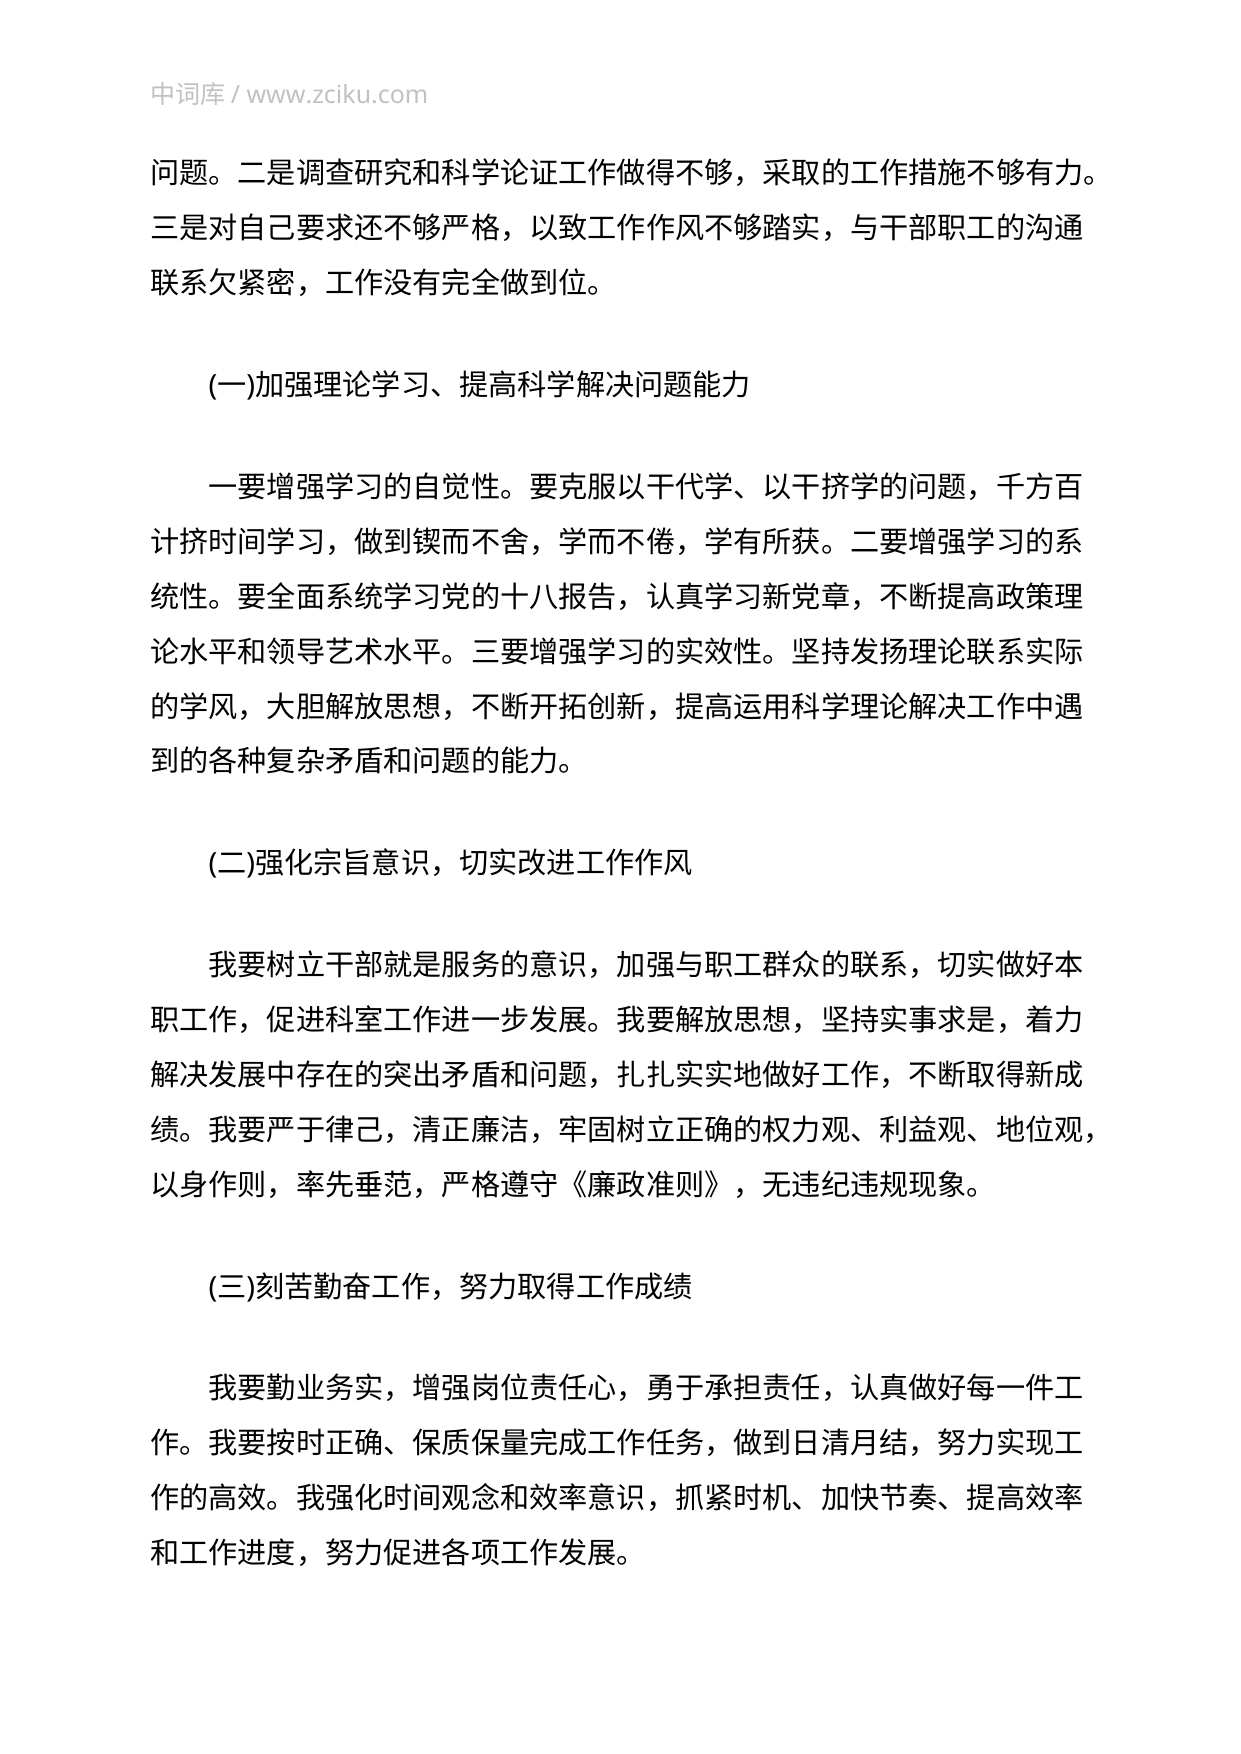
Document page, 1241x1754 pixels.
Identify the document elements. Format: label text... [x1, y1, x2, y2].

text 一要增强学习的自觉性。要克服以干代学、以干挤学的问题，千方百计挤时间学习，做到锲而不舍，学而不倦，学有所获。二要增强学习的系统性。要全面系统学习党的十八报告，认真学习新党章，不断提高政策理论水平和领导艺术水平。三要增强学习的实效性。坚持发扬理论联系实际的学风，大胆解放思想，不断开拓创新，提高运用科学理论解决工作中遇到的各种复杂矛盾和问题的能力。 [150, 463, 1090, 780]
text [150, 150, 1090, 302]
text 我要勤业务实，增强岗位责任心，勇于承担责任，认真做好每一件工作。我要按时正确、保质保量完成工作任务，做到日清月结，努力实现工作的高效。我强化时间观念和效率意识，抓紧时机、加快节奏、提高效率和工作进度，努力促进各项工作发展。 [150, 1365, 1090, 1572]
text (一)加强理论学习、提高科学解决问题能力 [150, 362, 1090, 404]
text 我要树立干部就是服务的意识，加强与职工群众的联系，切实做好本职工作，促进科室工作进一步发展。我要解放思想，坚持实事求是，着力解决发展中存在的突出矛盾和问题，扎扎实实地做好工作，不断取得新成绩。我要严于律己，清正廉洁，牢固树立正确的权力观、利益观、地位观，以身作则，率先垂范，严格遵守《廉政准则》，无违纪违规现象。 [150, 942, 1090, 1204]
text (二)强化宗旨意识，切实改进工作作风 [150, 840, 1090, 882]
text (三)刻苦勤奋工作，努力取得工作成绩 [150, 1263, 1090, 1306]
